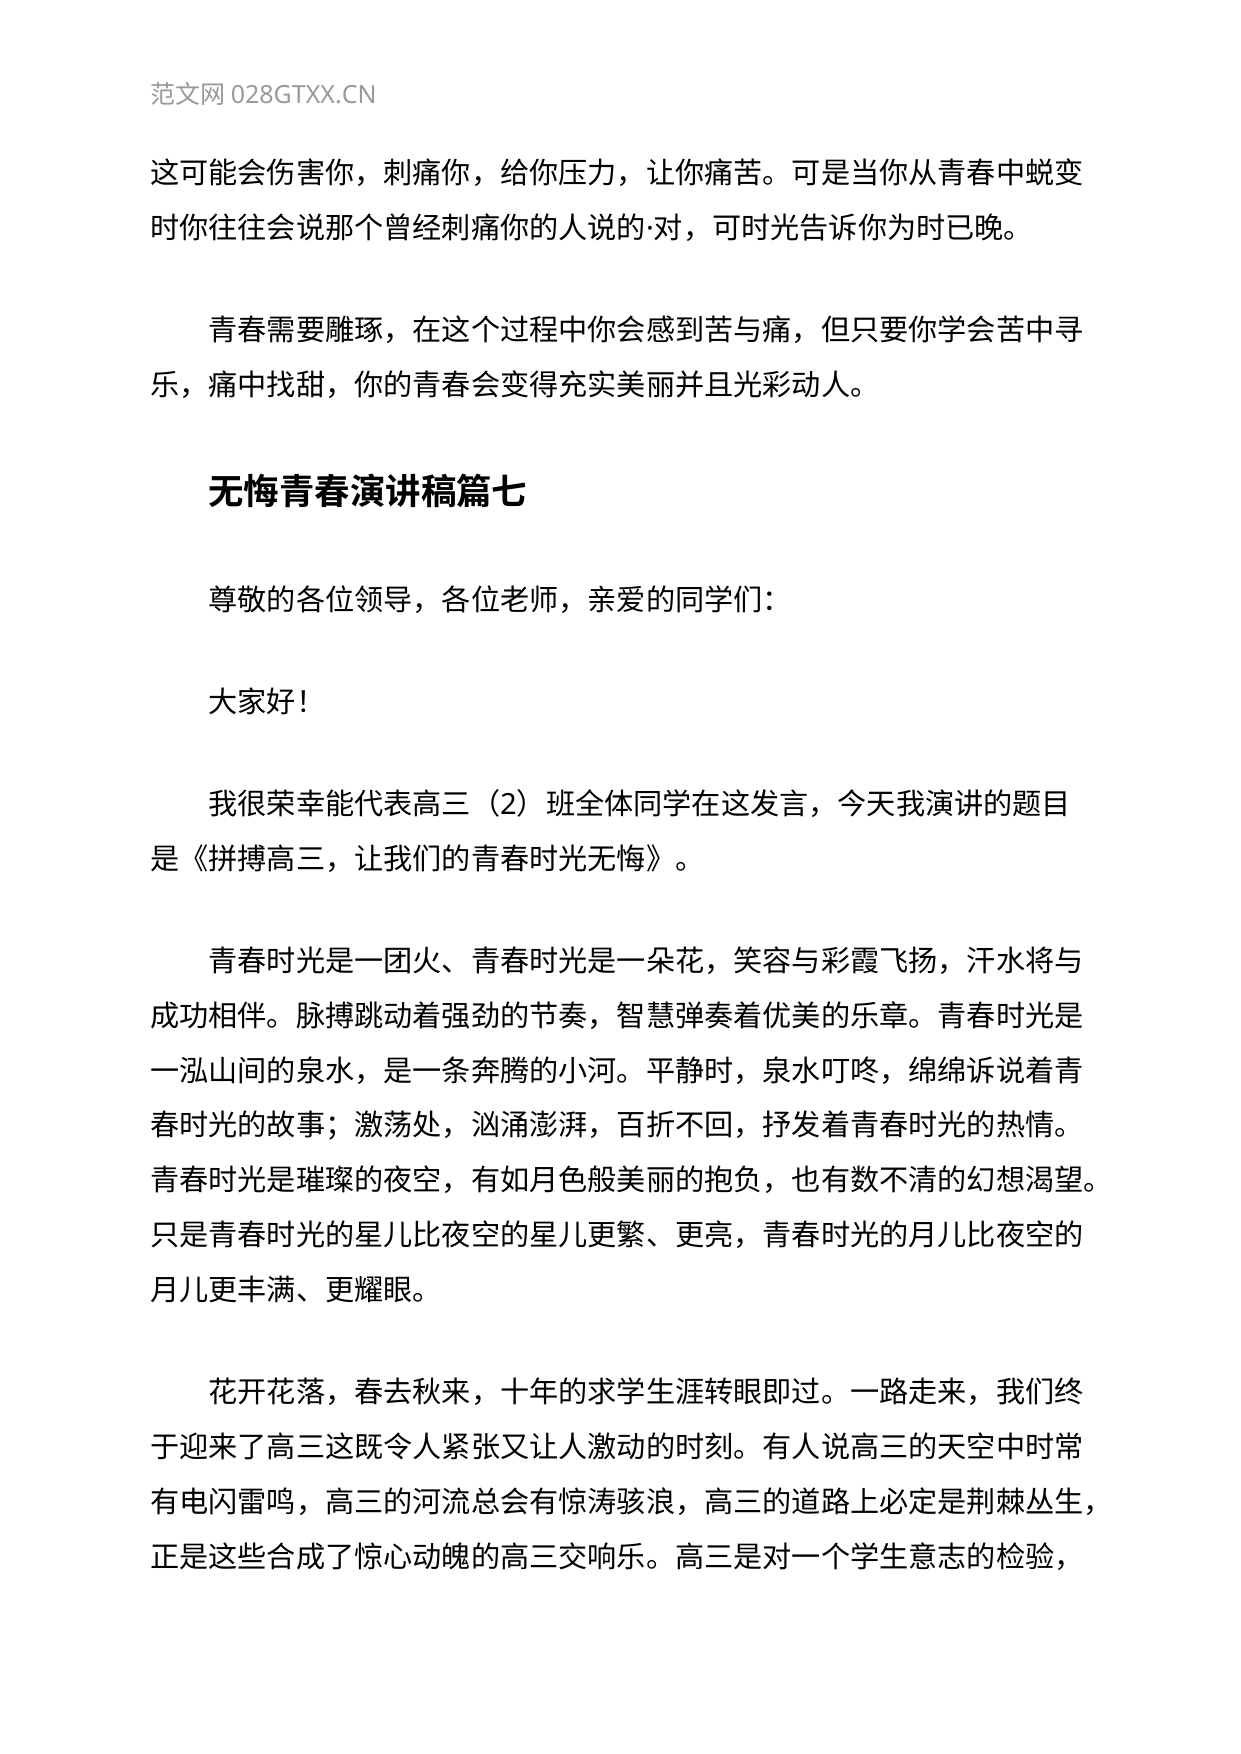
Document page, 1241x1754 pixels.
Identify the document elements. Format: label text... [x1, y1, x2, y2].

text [150, 150, 1090, 247]
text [150, 1368, 1090, 1575]
text 尊敬的各位领导，各位老师，亲爱的同学们： [150, 577, 1090, 619]
text 青春时光是一团火、青春时光是一朵花，笑容与彩霞飞扬，汗水将与成功相伴。脉搏跳动着强劲的节奏，智慧弹奏着优美的乐章。青春时光是一泓山间的泉水，是一条奔腾的小河。平静时，泉水叮咚，绵绵诉说着青春时光的故事；激荡处，汹涌澎湃，百折不回，抒发着青春时光的热情。青春时光是璀璨的夜空，有如月色般美丽的抱负，也有数不清的幻想渴望。只是青春时光的星儿比夜空的星儿更繁、更亮，青春时光的月儿比夜空的月儿更丰满、更耀眼。 [150, 937, 1090, 1309]
text 我很荣幸能代表高三（2）班全体同学在这发言，今天我演讲的题目是《拼搏高三，让我们的青春时光无悔》。 [150, 781, 1090, 878]
text 大家好！ [150, 679, 1090, 721]
text 无悔青春演讲稿篇七 [150, 463, 1090, 515]
text 青春需要雕琢，在这个过程中你会感到苦与痛，但只要你学会苦中寻乐，痛中找甜，你的青春会变得充实美丽并且光彩动人。 [150, 307, 1090, 404]
